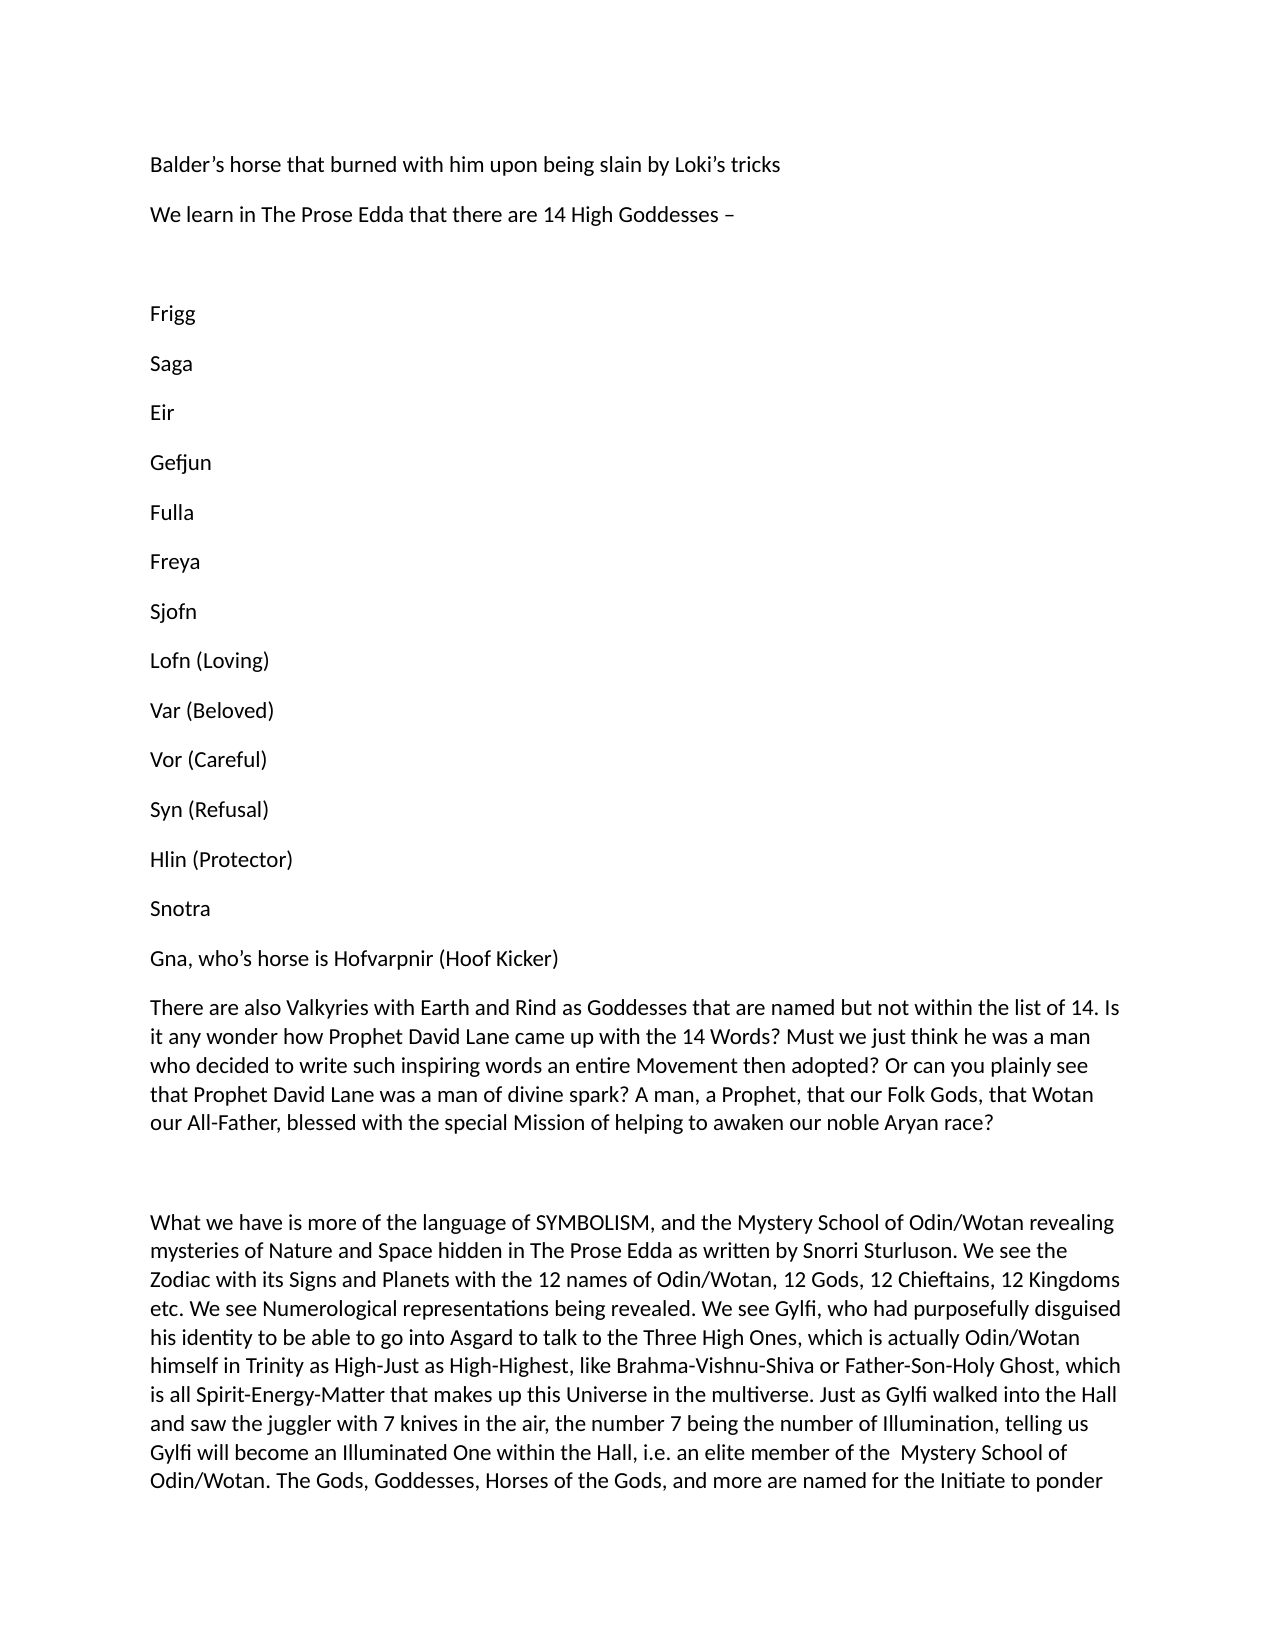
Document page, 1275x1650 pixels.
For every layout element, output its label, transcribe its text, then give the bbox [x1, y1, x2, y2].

text Gna, who’s horse is Hofvarpnir (Hoof Kicker) [150, 943, 1125, 972]
text Snotra [150, 894, 1125, 922]
text Sjofn [150, 596, 1125, 625]
text Lofn (Loving) [150, 646, 1125, 674]
text Var (Beloved) [150, 695, 1125, 724]
text Hlin (Protector) [150, 844, 1125, 873]
text Eir [150, 398, 1125, 427]
text Vor (Careful) [150, 745, 1125, 774]
text Gefjun [150, 447, 1125, 476]
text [150, 1207, 1125, 1494]
text Syn (Refusal) [150, 794, 1125, 823]
text We learn in The Prose Edda that there are 14 High Goddesses – [150, 199, 1125, 228]
text There are also Valkyries with Earth and Rind as Goddesses that are named but not within the list of 14. Is it any wonder how Prophet David Lane came up with the 14 Words? Must we just think he was a man who decided to write such inspiring words an entire Movement then adopted? Or can you plainly see that Prophet David Lane was a man of divine spark? A man, a Prophet, that our Folk Gods, that Wotan our All-Father, blessed with the special Mission of helping to awaken our noble Aryan race? [150, 993, 1125, 1137]
text Balder’s horse that burned with him upon being slain by Loki’s tricks [150, 150, 1125, 179]
text Fulla [150, 497, 1125, 526]
text Freya [150, 547, 1125, 575]
text Frigg [150, 299, 1125, 327]
text Saga [150, 348, 1125, 377]
